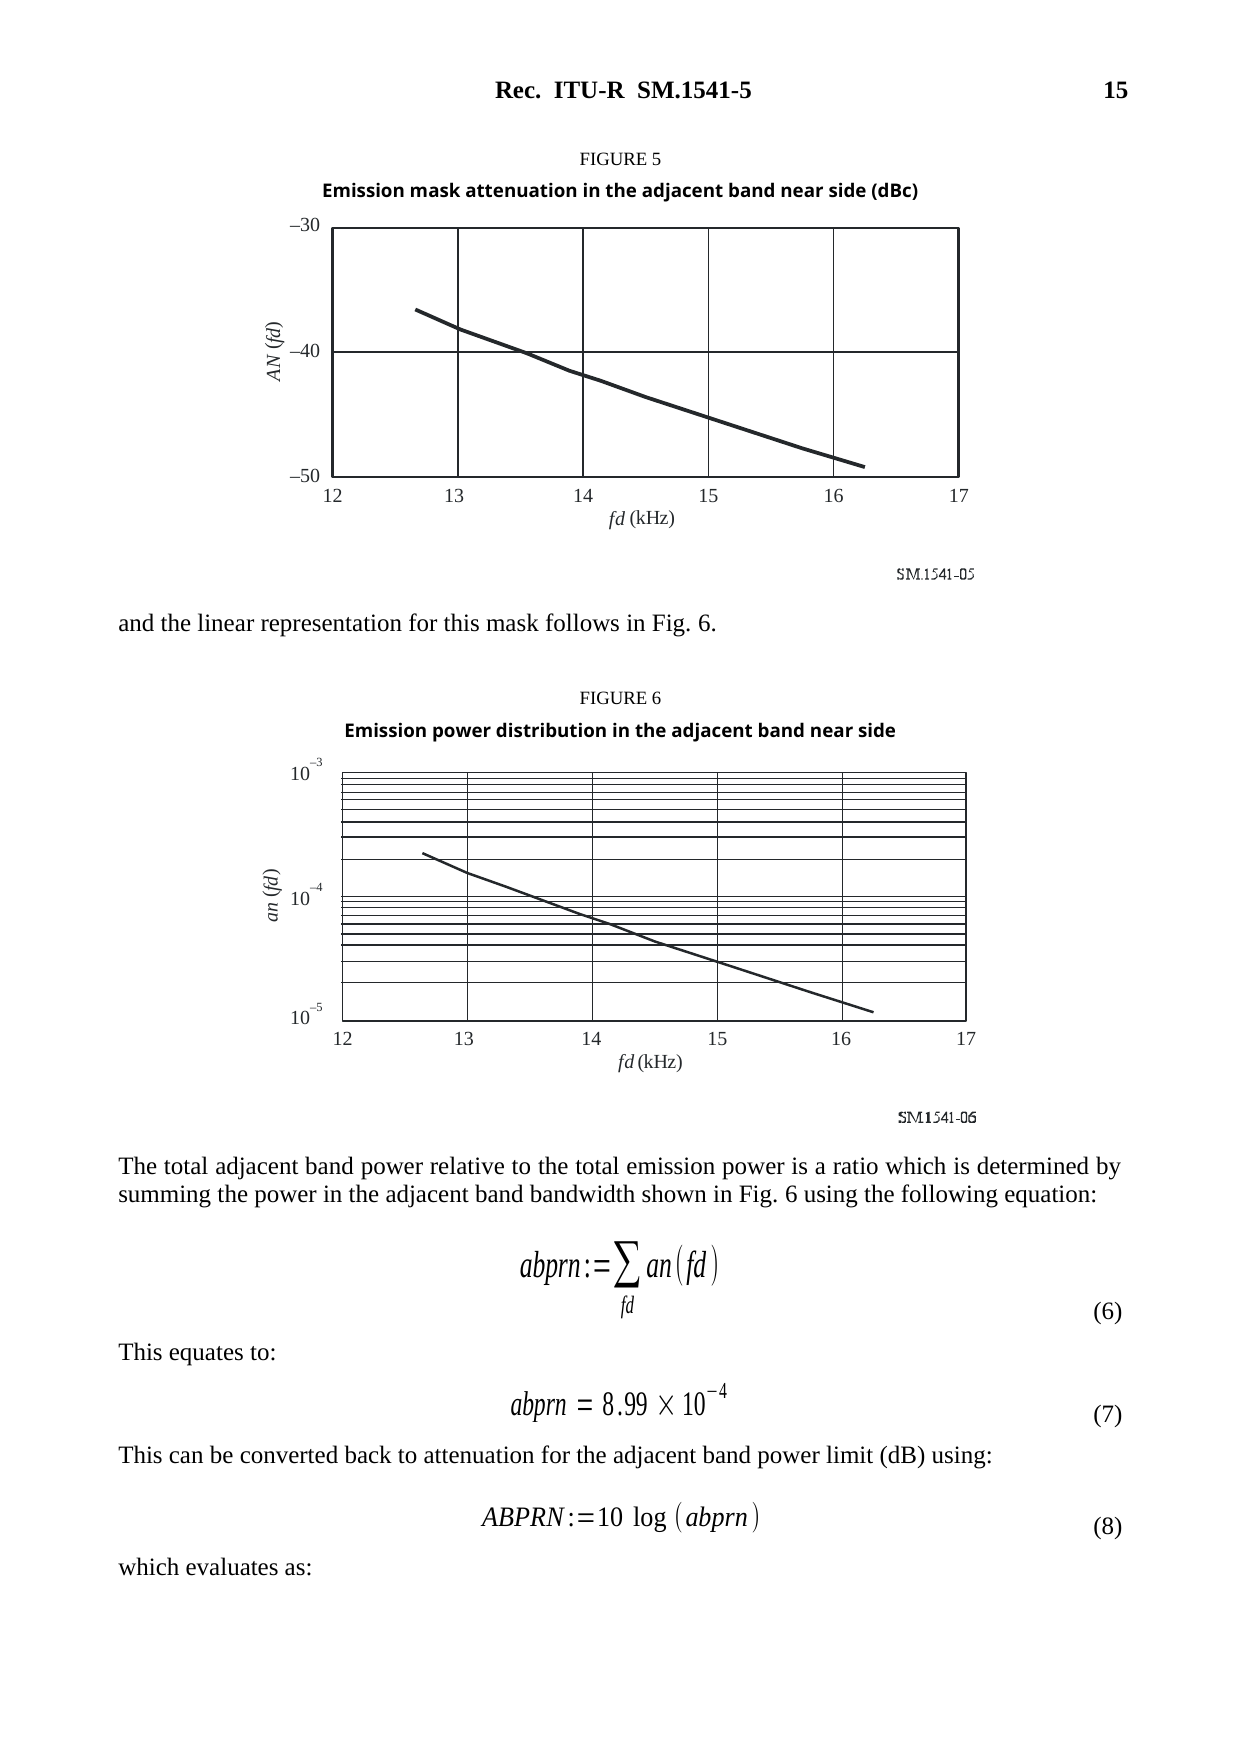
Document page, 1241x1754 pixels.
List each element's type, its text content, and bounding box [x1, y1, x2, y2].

text FIGURE 5 [118, 148, 1122, 169]
text FIGURE 6 [118, 687, 1122, 709]
text which evaluates as: [118, 1552, 1122, 1581]
text and the linear representation for this mask follows in Fig. 6. [118, 608, 1122, 637]
title Emission mask attenuation in the adjacent band near side (dBc) [118, 178, 1122, 203]
text The total adjacent band power relative to the total emission power is a ratio which is determined by summing the power in the adjacent band bandwidth shown in Fig. 6 using the following equation: [118, 1151, 1122, 1208]
text (8) [118, 1500, 1122, 1540]
text (7) [118, 1379, 1122, 1427]
text This equates to: [118, 1337, 1122, 1366]
title Emission power distribution in the adjacent band near side [118, 717, 1122, 742]
text (6) [118, 1240, 1122, 1325]
text This can be converted back to attenuation for the adjacent band power limit (dB) using: [118, 1440, 1122, 1469]
